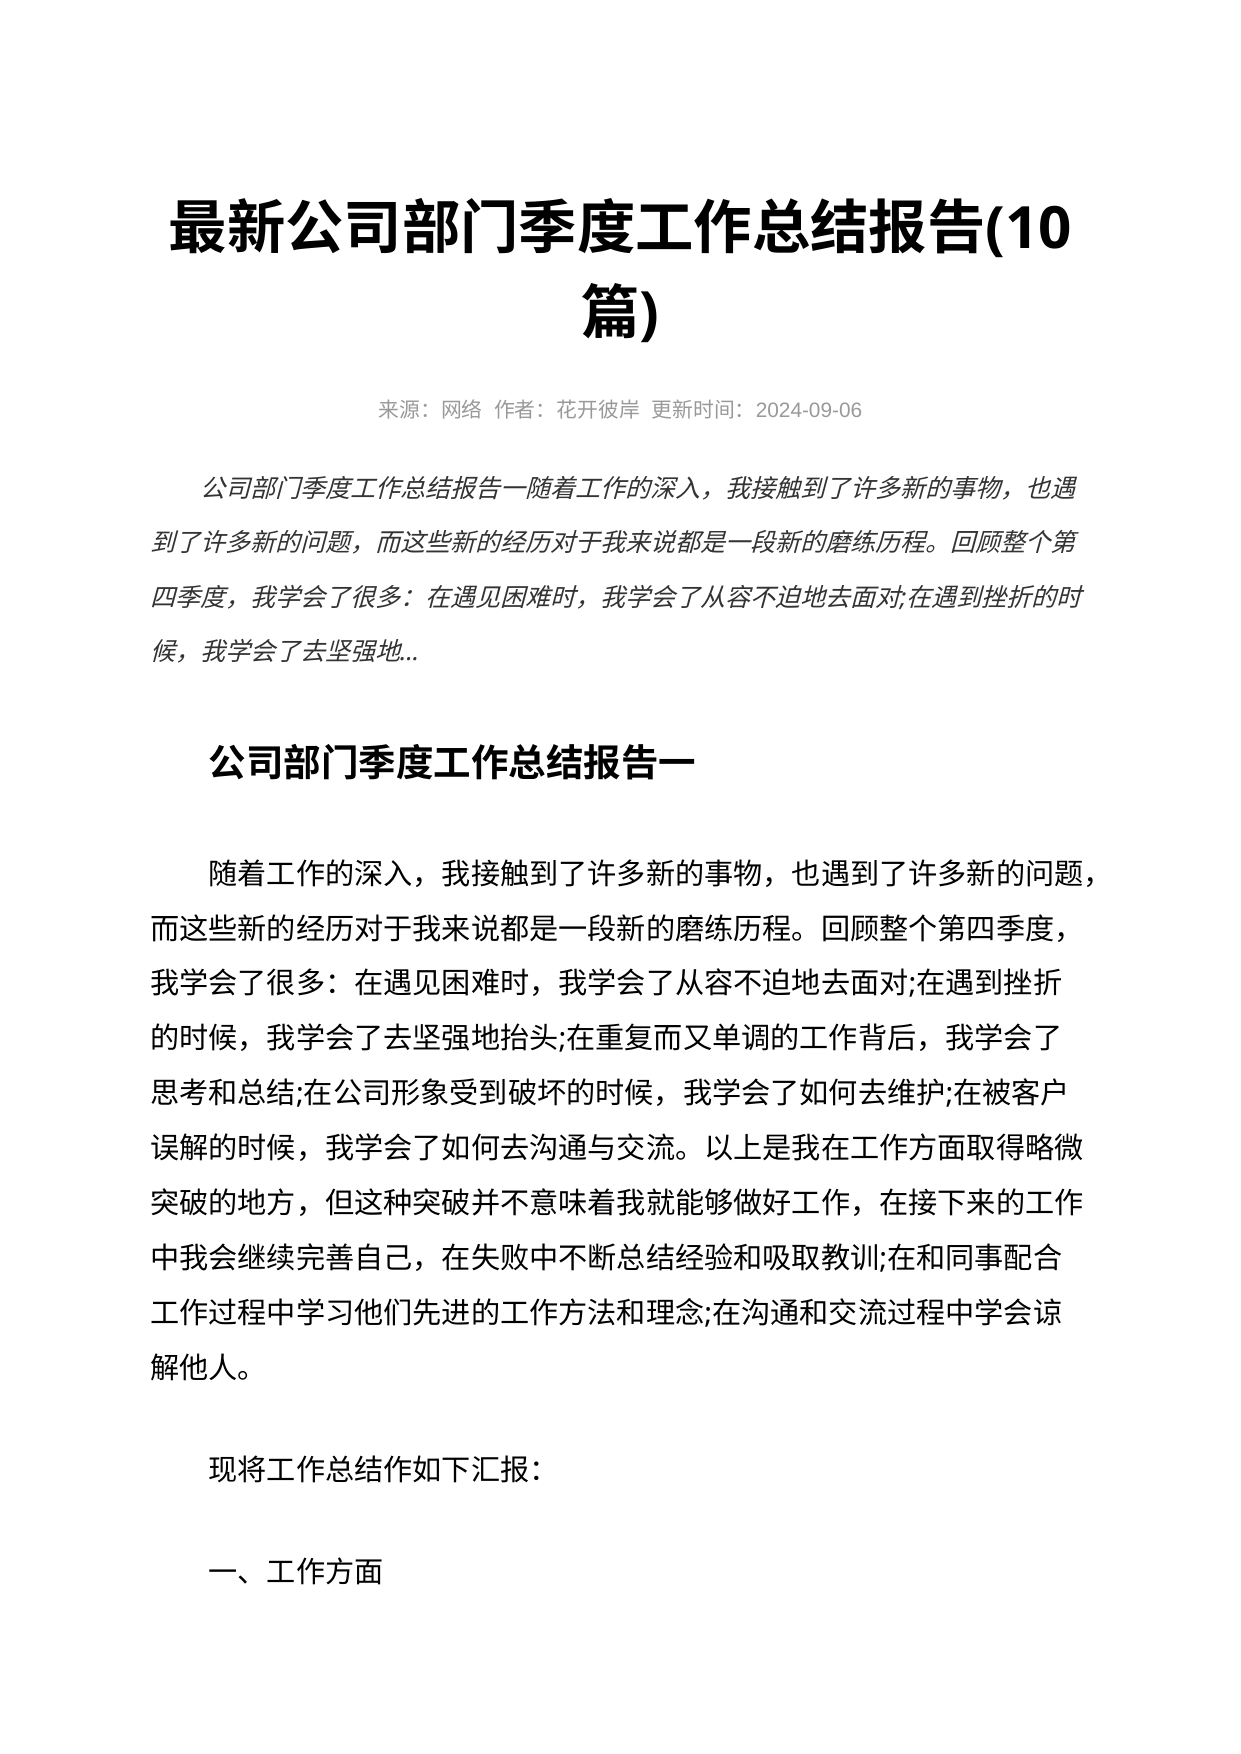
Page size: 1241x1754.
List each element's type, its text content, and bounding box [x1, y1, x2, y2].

subtitle 最新公司部门季度工作总结报告(10篇) [150, 181, 1090, 351]
text 随着工作的深入，我接触到了许多新的事物，也遇到了许多新的问题，而这些新的经历对于我来说都是一段新的磨练历程。回顾整个第四季度，我学会了很多：在遇见困难时，我学会了从容不迫地去面对;在遇到挫折的时候，我学会了去坚强地抬头;在重复而又单调的工作背后，我学会了思考和总结;在公司形象受到破坏的时候，我学会了如何去维护;在被客户误解的时候，我学会了如何去沟通与交流。以上是我在工作方面取得略微突破的地方，但这种突破并不意味着我就能够做好工作，在接下来的工作中我会继续完善自己，在失败中不断总结经验和吸取教训;在和同事配合工作过程中学习他们先进的工作方法和理念;在沟通和交流过程中学会谅解他人。 [150, 850, 1090, 1387]
text 来源：网络 作者：花开彼岸 更新时间：2024-09-06 [150, 398, 1090, 422]
text 公司部门季度工作总结报告一随着工作的深入，我接触到了许多新的事物，也遇到了许多新的问题，而这些新的经历对于我来说都是一段新的磨练历程。回顾整个第四季度，我学会了很多：在遇见困难时，我学会了从容不迫地去面对;在遇到挫折的时候，我学会了去坚强地... [150, 468, 1090, 668]
text 现将工作总结作如下汇报： [150, 1447, 1090, 1489]
text 公司部门季度工作总结报告一 [150, 733, 1090, 787]
text 一、工作方面 [150, 1548, 1090, 1591]
